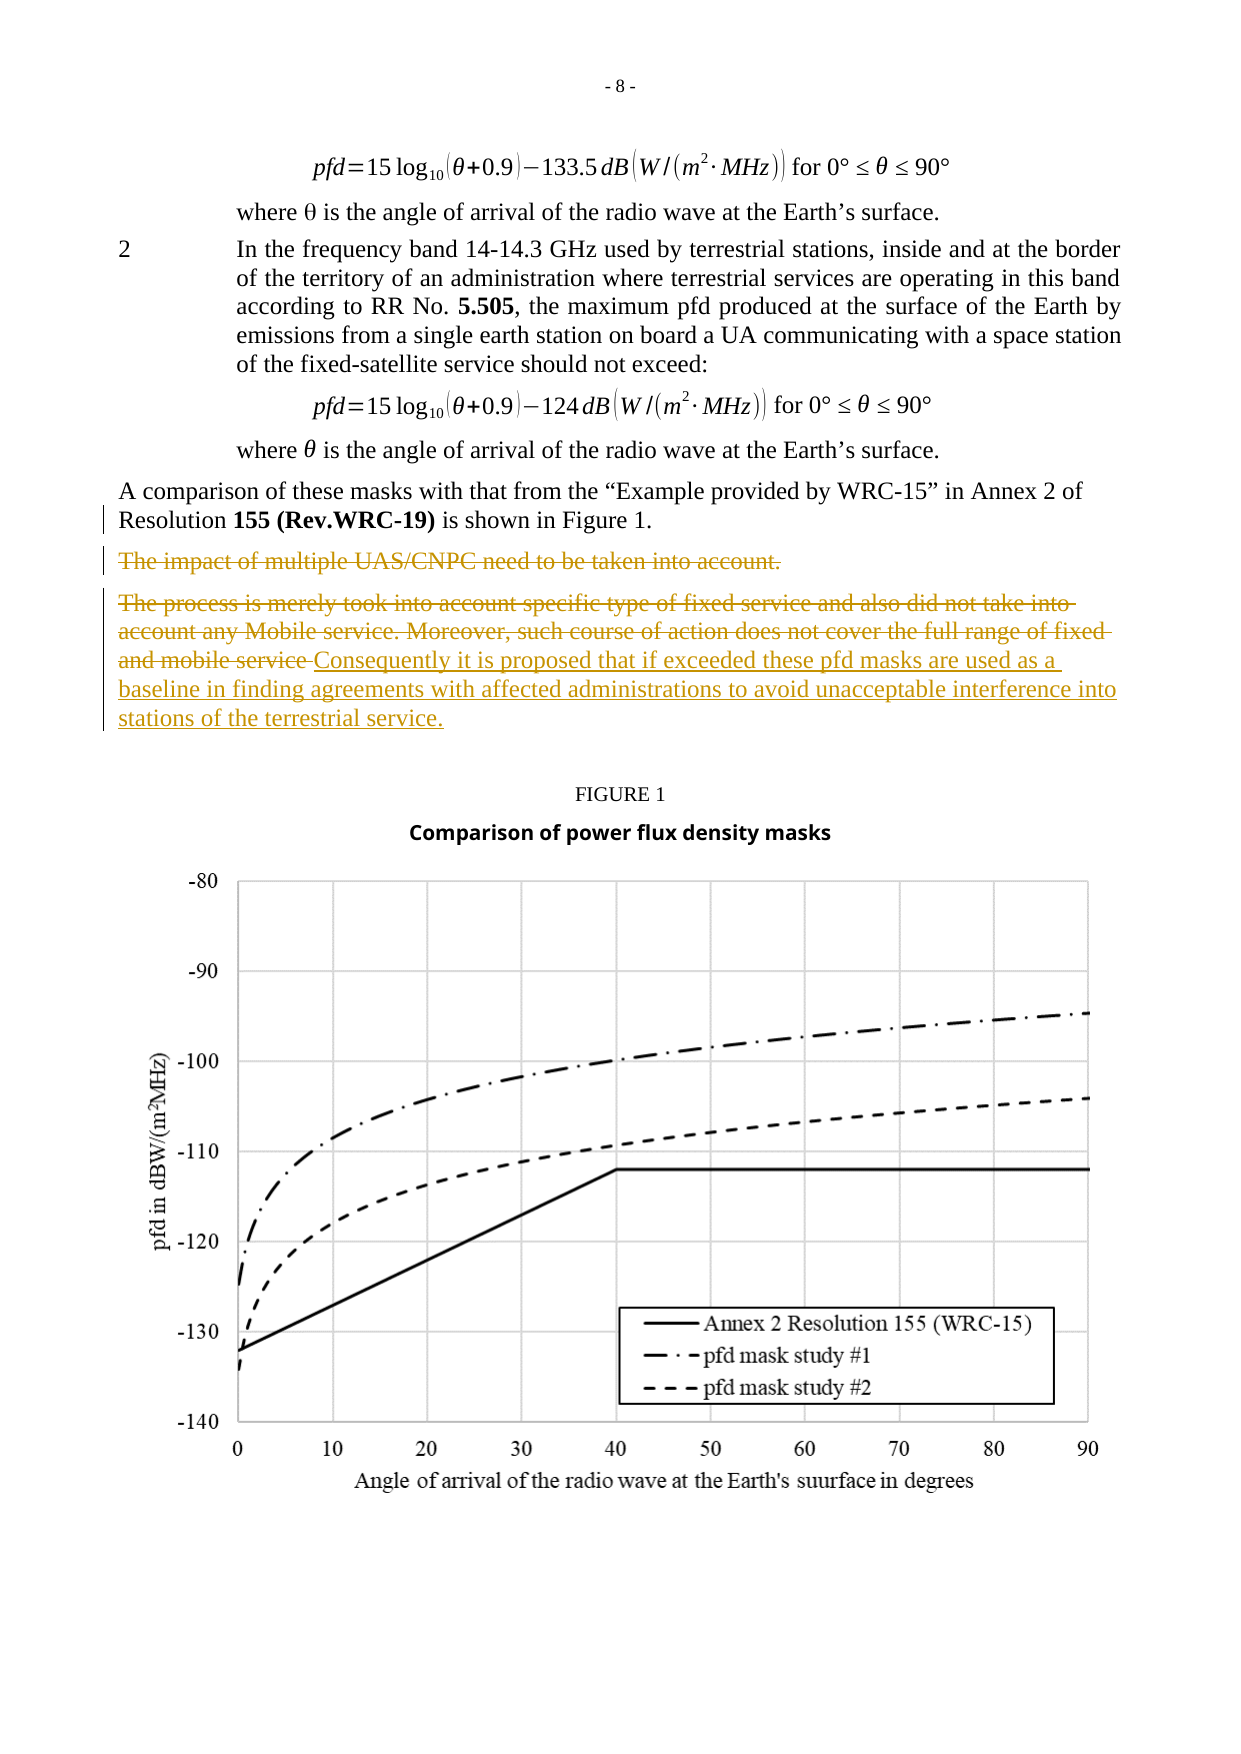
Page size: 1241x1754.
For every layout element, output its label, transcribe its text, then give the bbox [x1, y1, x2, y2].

text FIGURE 1 [118, 781, 1122, 806]
title Comparison of power flux density masks [118, 818, 1122, 846]
text A comparison of these masks with that from the “Example provided by WRC-15” in Annex 2 of Resolution 155 (Rev.WRC-19) is shown in Figure 1. [118, 476, 1122, 534]
picture [118, 858, 1123, 1520]
text for 0° ≤ ≤ 90° [192, 386, 1122, 423]
text where is the angle of arrival of the radio wave at the Earth’s surface. [118, 197, 1122, 226]
text for 0° ≤ ≤ 90° [118, 148, 1122, 184]
text where is the angle of arrival of the radio wave at the Earth’s surface. [118, 435, 1122, 464]
text 2 In the frequency band 14-14.3 GHz used by terrestrial stations, inside and at the border of the territory of an administration where terrestrial services are operating in this band according to RR No. 5.505, the maximum pfd produced at the surface of the Earth by emissions from a single earth station on board a UA communicating with a space station of the fixed-satellite service should not exceed: [118, 234, 1122, 378]
